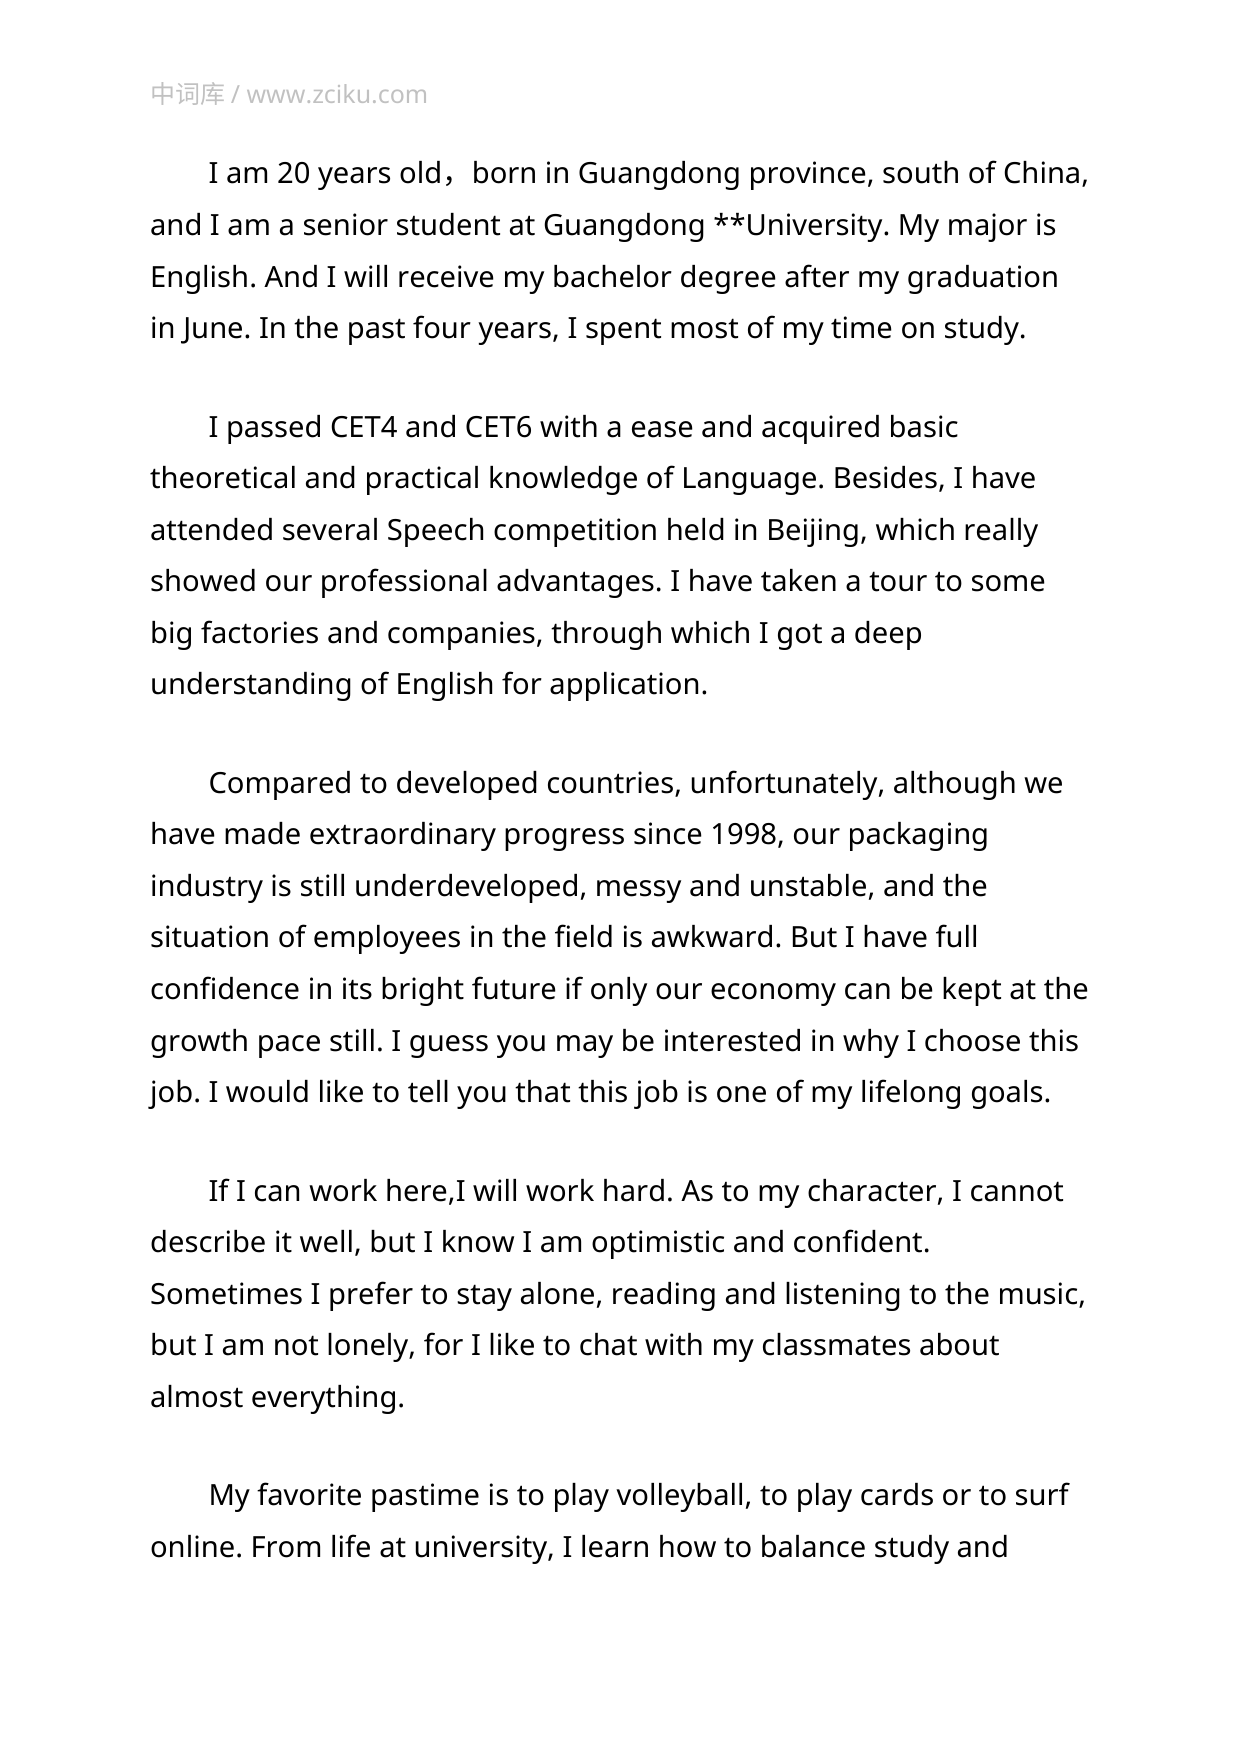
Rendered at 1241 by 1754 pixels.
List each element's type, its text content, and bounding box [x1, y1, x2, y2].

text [150, 1474, 1090, 1566]
text I am 20 years old，born in Guangdong province, south of China, and I am a senior student at Guangdong **University. My major is English. And I will receive my bachelor degree after my graduation in June. In the past four years, I spent most of my time on study. [150, 150, 1090, 347]
text If I can work here,I will work hard. As to my character, I cannot describe it well, but I know I am optimistic and confident. Sometimes I prefer to stay alone, reading and listening to the music, but I am not lonely, for I like to chat with my classmates about almost everything. [150, 1170, 1090, 1416]
text Compared to developed countries, unfortunately, although we have made extraordinary progress since 1998, our packaging industry is still underdeveloped, messy and unstable, and the situation of employees in the field is awkward. But I have full confidence in its bright future if only our economy can be kept at the growth pace still. I guess you may be interested in why I choose this job. I would like to tell you that this job is one of my lifelong goals. [150, 762, 1090, 1111]
text I passed CET4 and CET6 with a ease and acquired basic theoretical and practical knowledge of Language. Besides, I have attended several Speech competition held in Beijing, which really showed our professional advantages. I have taken a tour to some big factories and companies, through which I got a deep understanding of English for application. [150, 406, 1090, 703]
